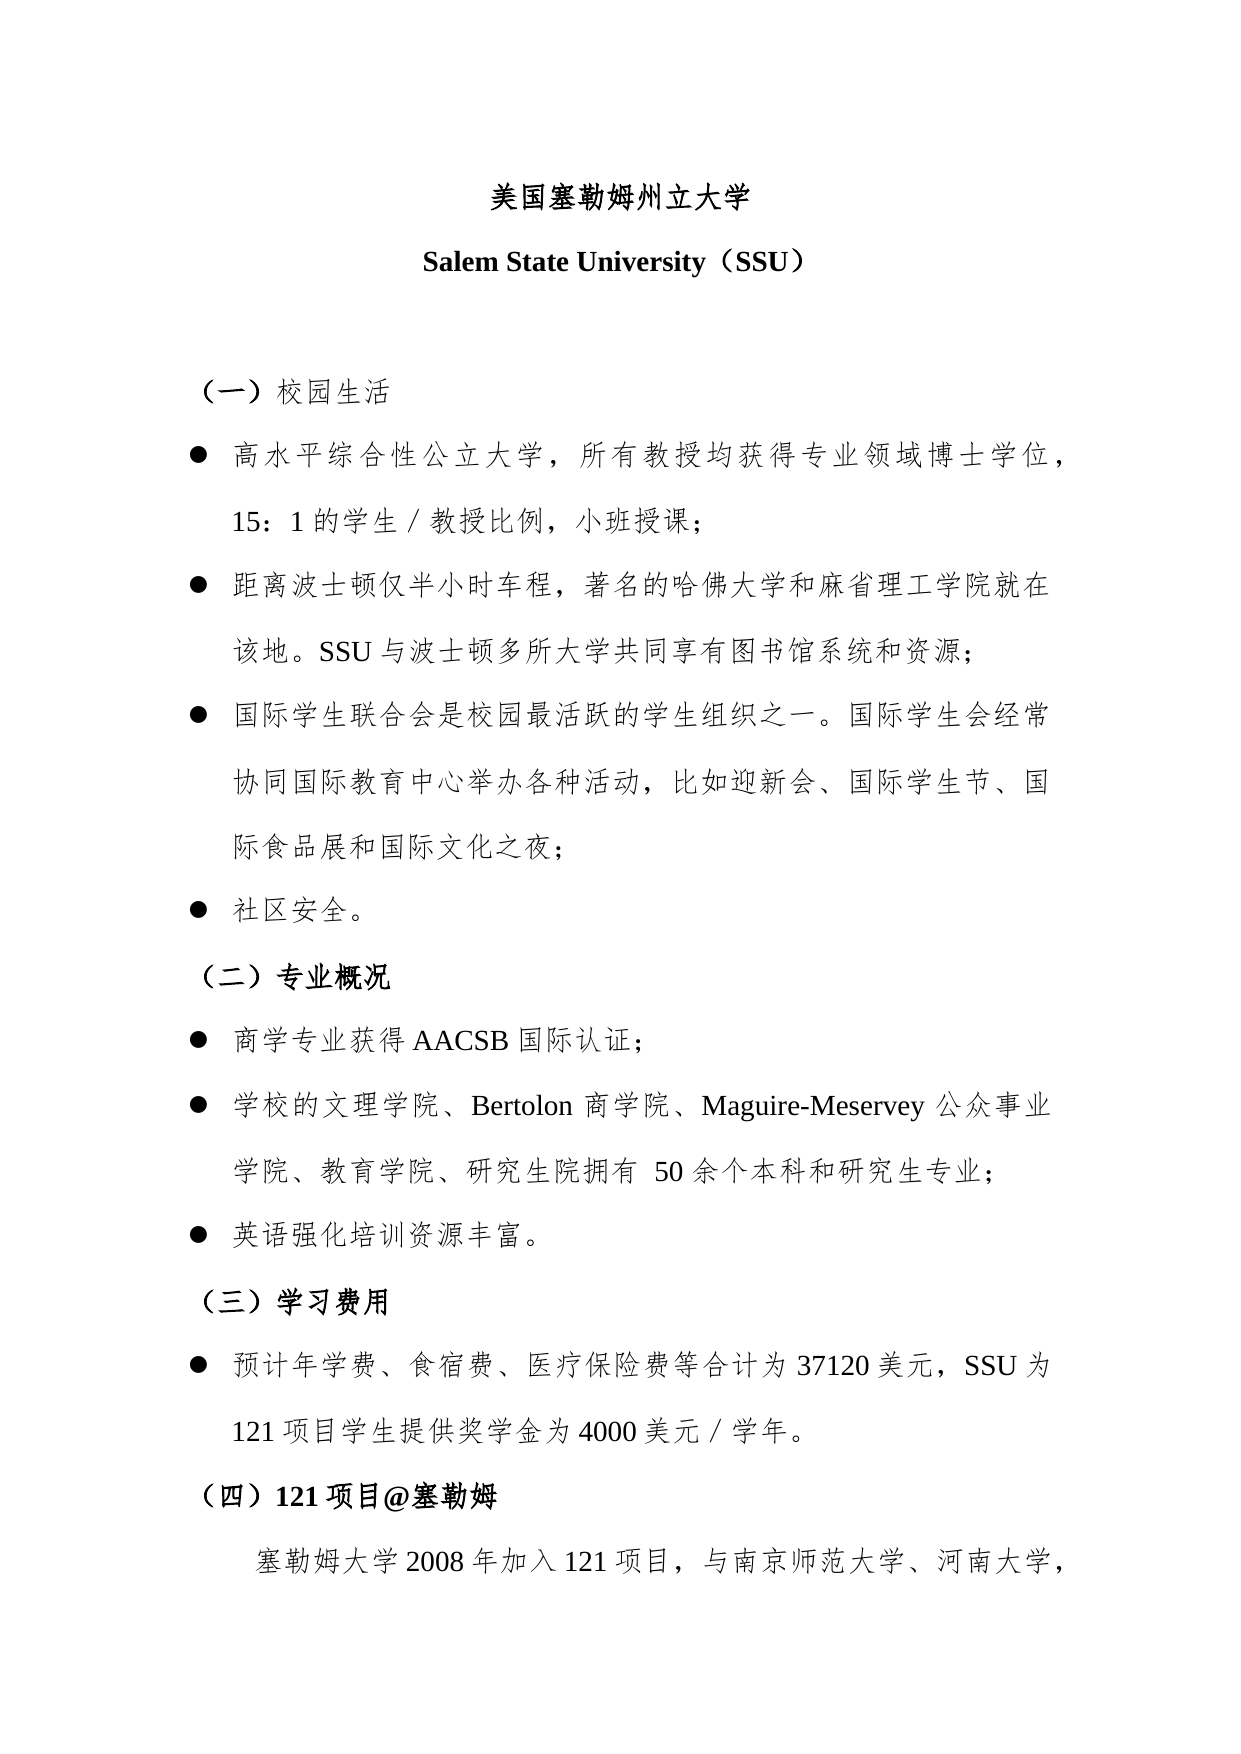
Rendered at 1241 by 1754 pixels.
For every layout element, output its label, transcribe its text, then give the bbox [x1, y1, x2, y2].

list 社区安全。 [187, 877, 1053, 942]
text （二）专业概况 [187, 942, 1053, 1007]
list 学校的文理学院、Bertolon 商学院、Maguire-Meservey 公众事业学院、教育学院、研究生院拥有 50 余个本科和研究生专业； [187, 1072, 1053, 1202]
text （三）学习费用 [187, 1267, 1053, 1332]
text （四）121项目@塞勒姆 [187, 1462, 1053, 1527]
list 高水平综合性公立大学，所有教授均获得专业领域博士学位，15：1 的学生／教授比例，小班授课； [187, 422, 1053, 552]
list 距离波士顿仅半小时车程，著名的哈佛大学和麻省理工学院就在该地。SSU与波士顿多所大学共同享有图书馆系统和资源； [187, 552, 1053, 682]
text 美国塞勒姆州立大学 [187, 162, 1053, 227]
text （一）校园生活 [187, 357, 1053, 422]
list 国际学生联合会是校园最活跃的学生组织之一。国际学生会经常协同国际教育中心举办各种活动，比如迎新会、国际学生节、国际食品展和国际文化之夜； [187, 682, 1053, 877]
list 商学专业获得AACSB国际认证； [187, 1007, 1053, 1072]
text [187, 1527, 1053, 1592]
list 英语强化培训资源丰富。 [187, 1202, 1053, 1267]
list 预计年学费、食宿费、医疗保险费等合计为37120美元，SSU为121项目学生提供奖学金为4000美元／学年。 [187, 1332, 1053, 1462]
text Salem State University（SSU） [187, 227, 1053, 292]
